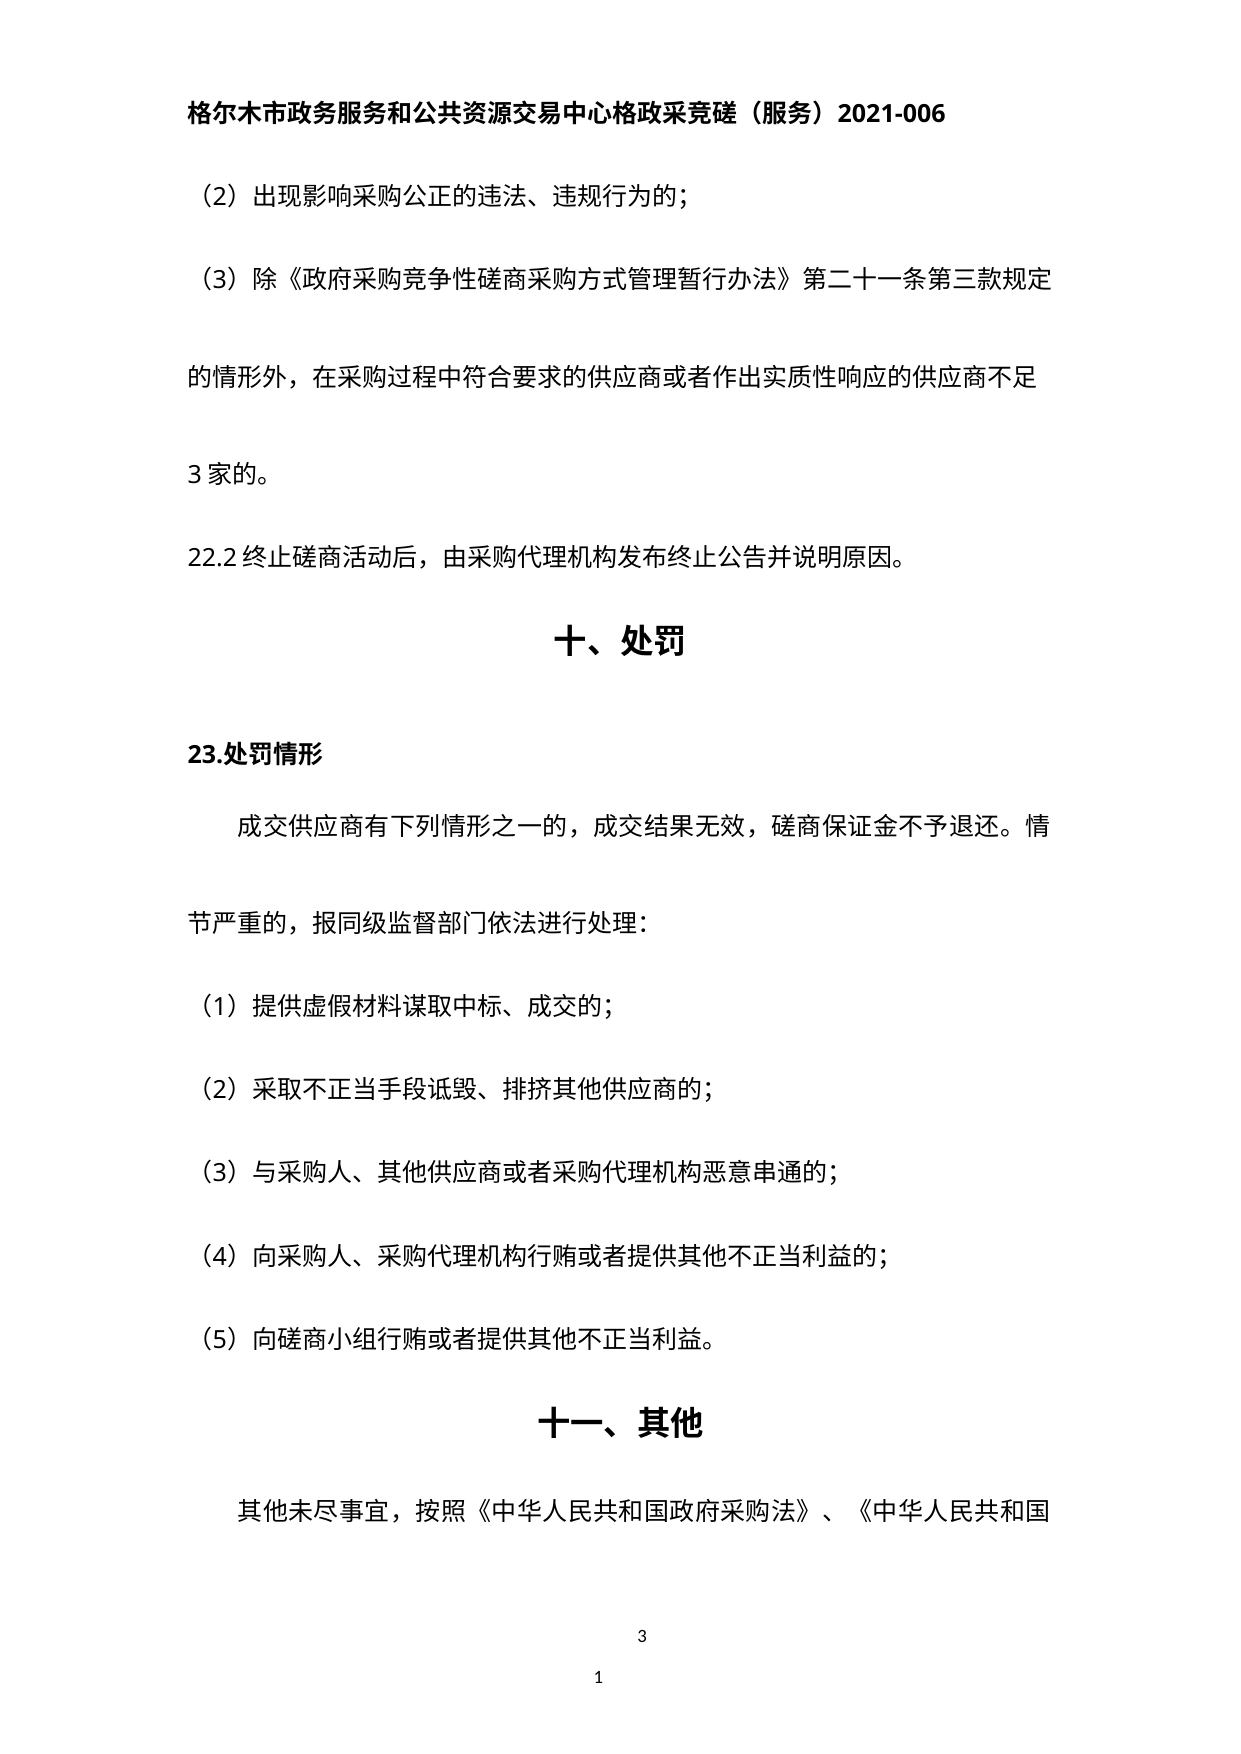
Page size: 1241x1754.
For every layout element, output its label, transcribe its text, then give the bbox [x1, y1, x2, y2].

text 成交供应商有下列情形之一的，成交结果无效，磋商保证金不予退还。情节严重的，报同级监督部门依法进行处理： [187, 792, 1053, 954]
text （3）与采购人、其他供应商或者采购代理机构恶意串通的； [187, 1138, 1053, 1203]
text 22.2终止磋商活动后，由采购代理机构发布终止公告并说明原因。 [187, 523, 1053, 588]
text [187, 1477, 1053, 1542]
text （2）出现影响采购公正的违法、违规行为的； [187, 162, 1053, 227]
text （2）采取不正当手段诋毁、排挤其他供应商的； [187, 1055, 1053, 1120]
text （5）向磋商小组行贿或者提供其他不正当利益。 [187, 1305, 1053, 1370]
text 十、处罚 [187, 606, 1053, 671]
text （4）向采购人、采购代理机构行贿或者提供其他不正当利益的； [187, 1222, 1053, 1287]
text （1）提供虚假材料谋取中标、成交的； [187, 972, 1053, 1037]
text 十一、其他 [187, 1388, 1053, 1453]
title 23.处罚情形 [187, 720, 1053, 785]
text （3）除《政府采购竞争性磋商采购方式管理暂行办法》第二十一条第三款规定的情形外，在采购过程中符合要求的供应商或者作出实质性响应的供应商不足3家的。 [187, 245, 1053, 505]
